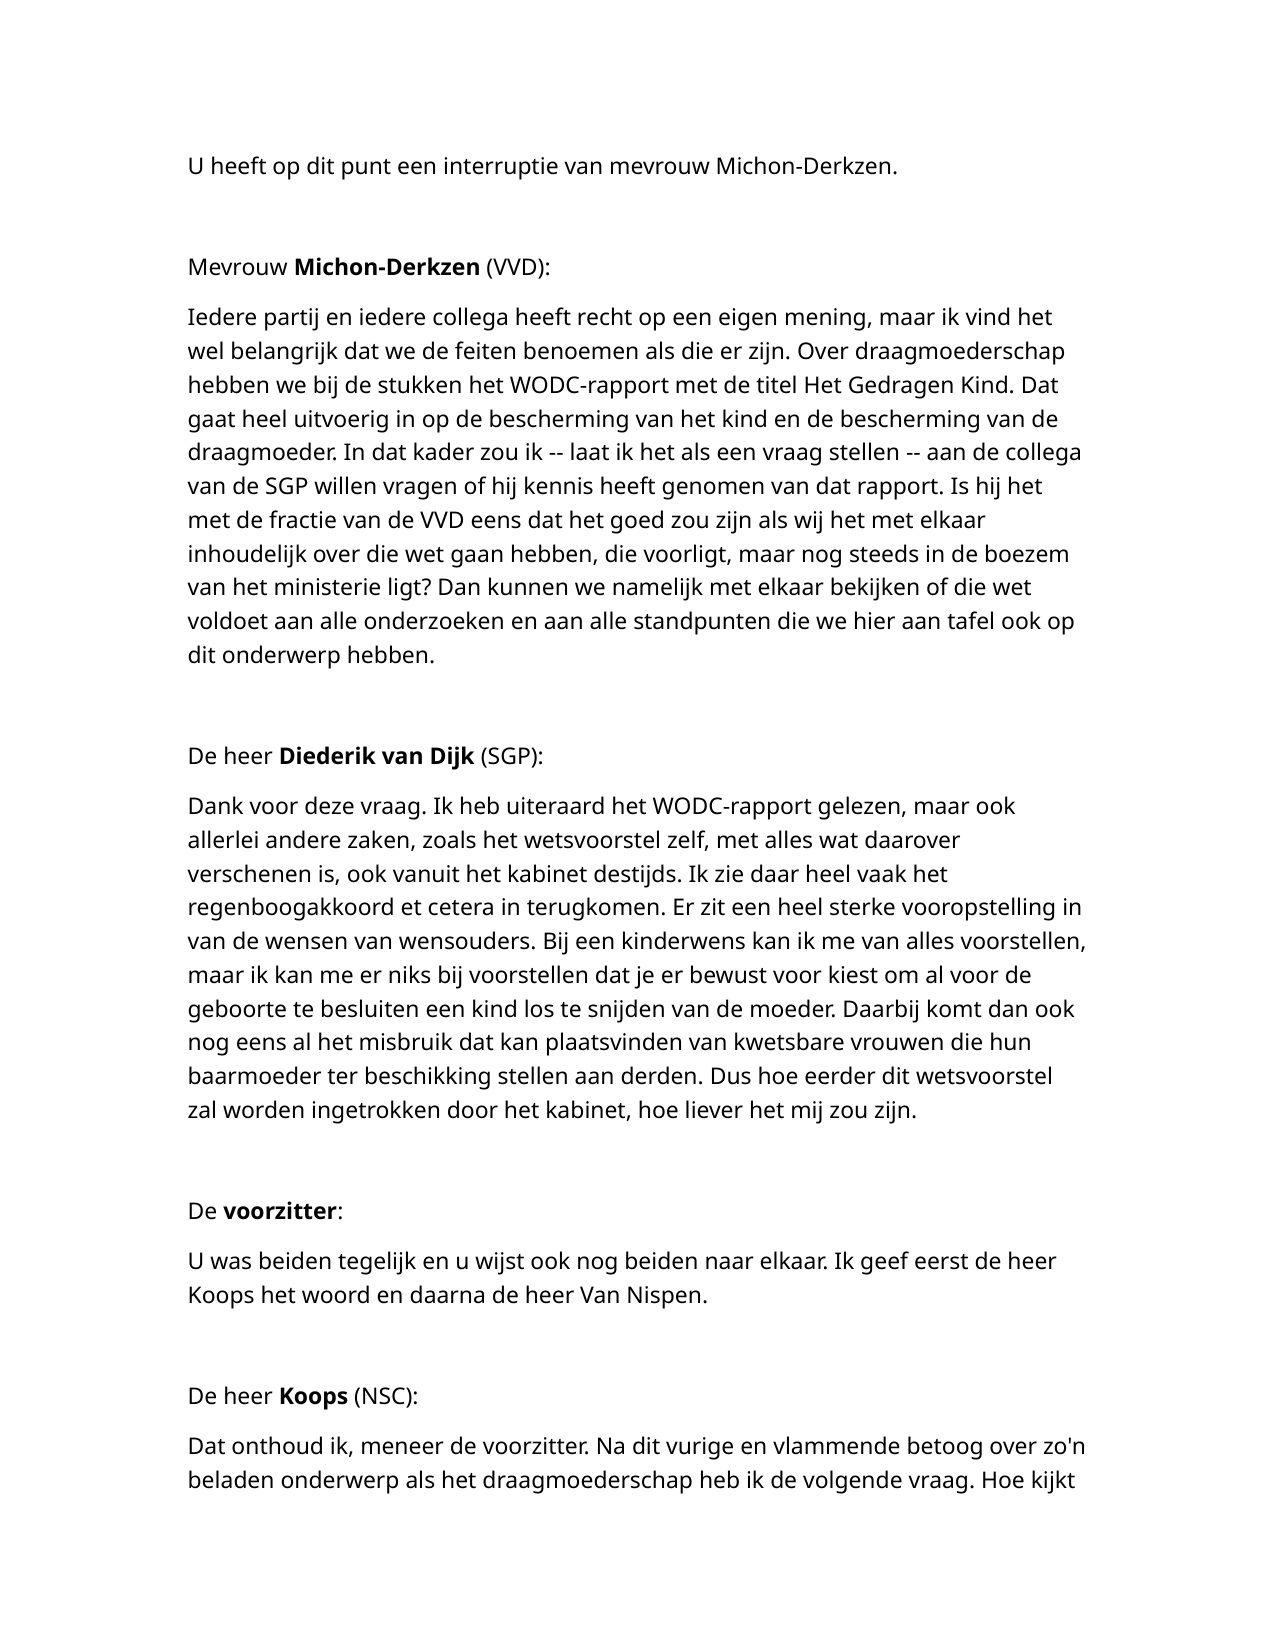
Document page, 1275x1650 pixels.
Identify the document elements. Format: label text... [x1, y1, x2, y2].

text Dank voor deze vraag. Ik heb uiteraard het WODC-rapport gelezen, maar ook allerlei andere zaken, zoals het wetsvoorstel zelf, met alles wat daarover verschenen is, ook vanuit het kabinet destijds. Ik zie daar heel vaak het regenboogakkoord et cetera in terugkomen. Er zit een heel sterke vooropstelling in van de wensen van wensouders. Bij een kinderwens kan ik me van alles voorstellen, maar ik kan me er niks bij voorstellen dat je er bewust voor kiest om al voor de geboorte te besluiten een kind los te snijden van de moeder. Daarbij komt dan ook nog eens al het misbruik dat kan plaatsvinden van kwetsbare vrouwen die hun baarmoeder ter beschikking stellen aan derden. Dus hoe eerder dit wetsvoorstel zal worden ingetrokken door het kabinet, hoe liever het mij zou zijn. [187, 790, 1087, 1125]
text Iedere partij en iedere collega heeft recht op een eigen mening, maar ik vind het wel belangrijk dat we de feiten benoemen als die er zijn. Over draagmoederschap hebben we bij de stukken het WODC-rapport met de titel Het Gedragen Kind. Dat gaat heel uitvoerig in op de bescherming van het kind en de bescherming van de draagmoeder. In dat kader zou ik -- laat ik het als een vraag stellen -- aan de collega van de SGP willen vragen of hij kennis heeft genomen van dat rapport. Is hij het met de fractie van de VVD eens dat het goed zou zijn als wij het met elkaar inhoudelijk over die wet gaan hebben, die voorligt, maar nog steeds in de boezem van het ministerie ligt? Dan kunnen we namelijk met elkaar bekijken of die wet voldoet aan alle onderzoeken en aan alle standpunten die we hier aan tafel ook op dit onderwerp hebben. [187, 301, 1087, 670]
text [187, 1430, 1087, 1495]
text Mevrouw Michon-Derkzen (VVD): [187, 251, 1087, 282]
text De heer Koops (NSC): [187, 1379, 1087, 1411]
text U was beiden tegelijk en u wijst ook nog beiden naar elkaar. Ik geef eerst de heer Koops het woord en daarna de heer Van Nispen. [187, 1245, 1087, 1310]
text De heer Diederik van Dijk (SGP): [187, 739, 1087, 771]
text U heeft op dit punt een interruptie van mevrouw Michon-Derkzen. [187, 150, 1087, 181]
text De voorzitter: [187, 1194, 1087, 1226]
